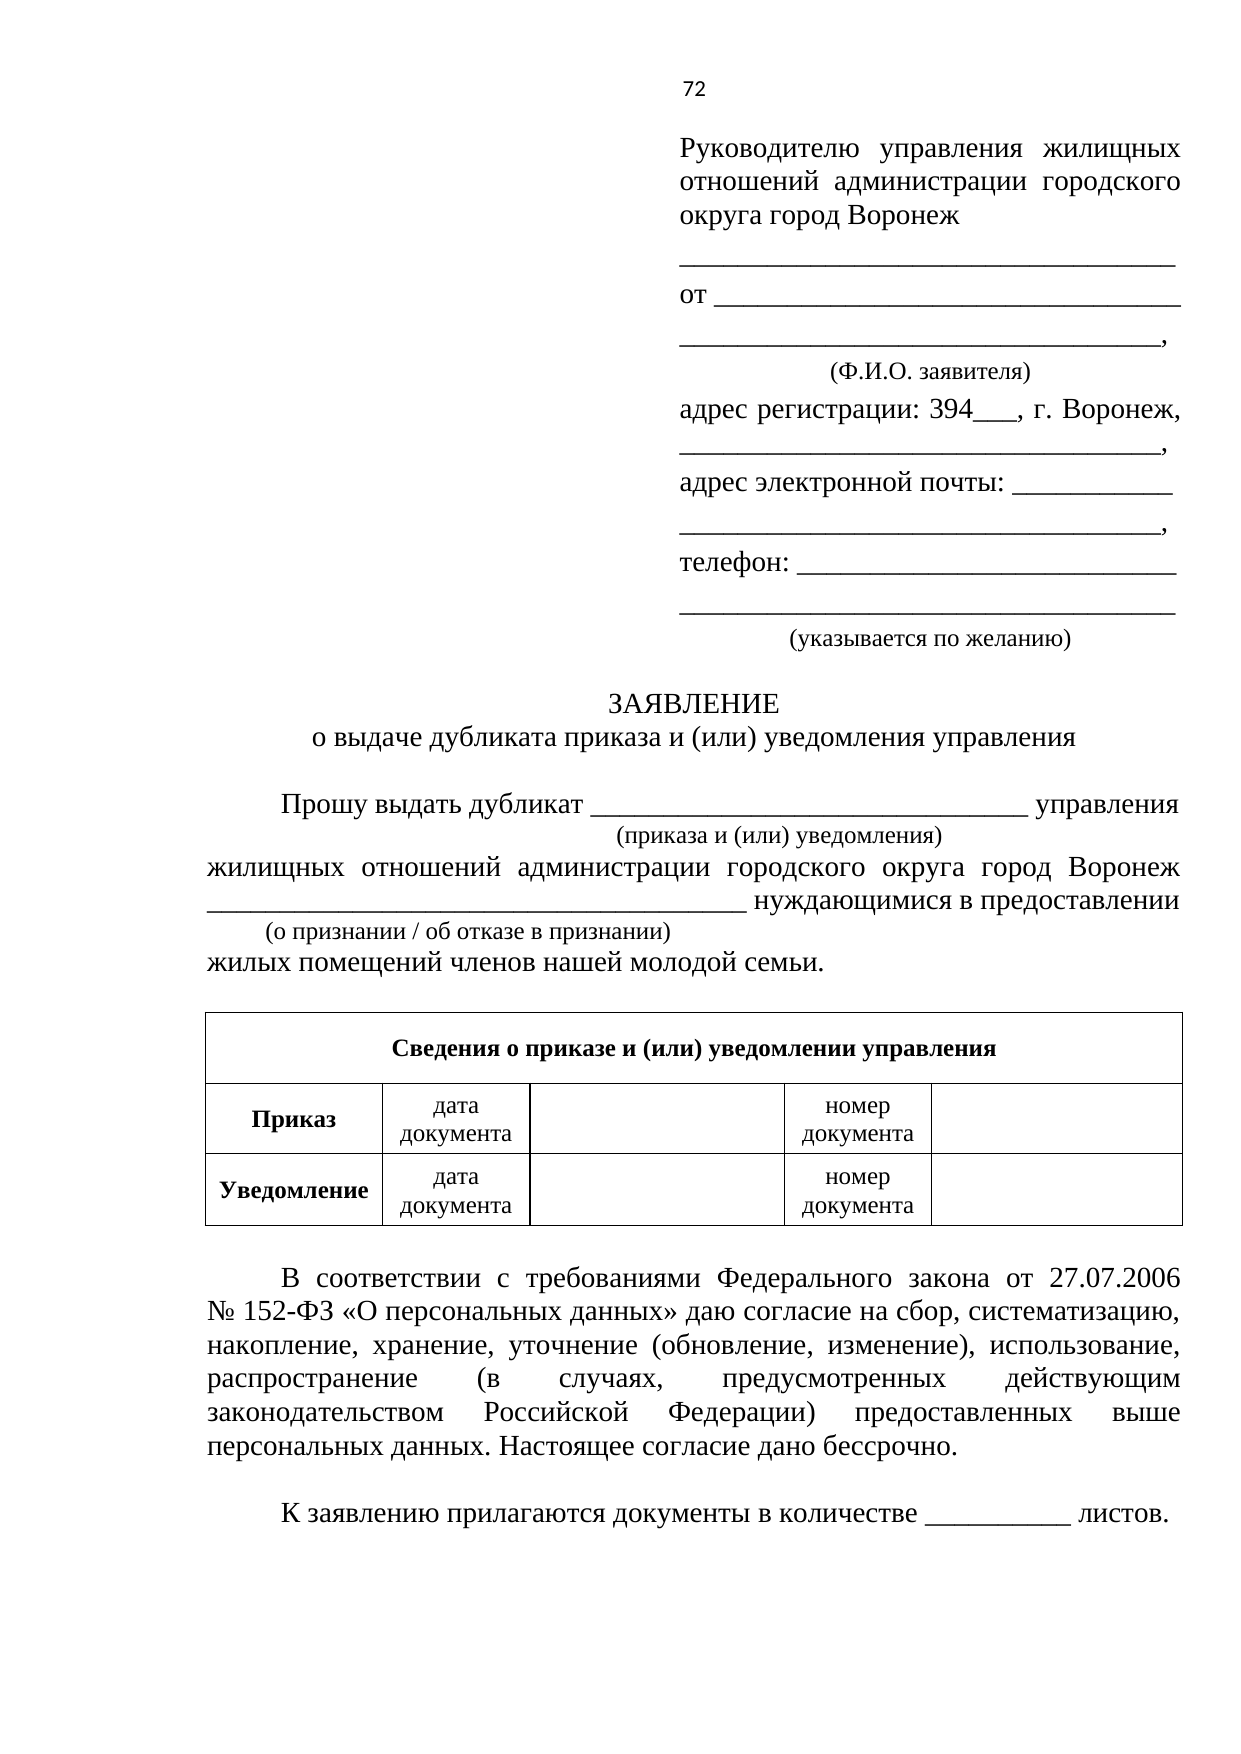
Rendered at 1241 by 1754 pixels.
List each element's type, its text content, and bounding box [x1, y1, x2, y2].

table_header Сведения о приказе и (или) уведомлении управления [206, 1013, 1182, 1082]
table_cell [531, 1154, 784, 1225]
text _________________________________, [679, 316, 1181, 350]
text (о признании / об отказе в признании) [207, 916, 1181, 944]
text жилых помещений членов нашей молодой семьи. [207, 944, 1181, 978]
text (указывается по желанию) [679, 623, 1181, 652]
text Руководителю управления жилищных отношений администрации городского округа город Воронеж [679, 130, 1181, 230]
text адрес регистрации: 394___, г. Воронеж, _________________________________, [679, 391, 1181, 458]
text о выдаче дубликата приказа и (или) уведомления управления [207, 719, 1181, 753]
table_cell номер документа [785, 1154, 931, 1225]
text (приказа и (или) уведомления) [207, 820, 1181, 849]
text ЗАЯВЛЕНИЕ [207, 686, 1181, 719]
text К заявлению прилагаются документы в количестве __________ листов. [207, 1495, 1181, 1528]
text _________________________________, [679, 504, 1181, 538]
table_cell [932, 1154, 1182, 1225]
text (Ф.И.О. заявителя) [679, 356, 1181, 385]
text жилищных отношений администрации городского округа город Воронеж _____________________________________ нуждающимися в предоставлении [207, 849, 1181, 916]
text телефон: __________________________ [679, 544, 1181, 577]
table_cell [531, 1084, 784, 1153]
text В соответствии с требованиями Федерального закона от 27.07.2006 № 152-ФЗ «О персональных данных» даю согласие на сбор, систематизацию, накопление, хранение, уточнение (обновление, изменение), использование, распространение (в случаях, предусмотренных действующим законодательством Российской Федерации) предоставленных выше персональных данных. Настоящее согласие дано бессрочно. [207, 1260, 1181, 1461]
text __________________________________ [679, 584, 1181, 617]
table_cell дата документа [383, 1084, 529, 1153]
text __________________________________ [679, 237, 1181, 270]
table_cell Уведомление [206, 1154, 382, 1225]
text от ________________________________ [679, 276, 1181, 310]
table_cell номер документа [785, 1084, 931, 1153]
table_cell [932, 1084, 1182, 1153]
text Прошу выдать дубликат ______________________________ управления [207, 786, 1181, 820]
table_cell Приказ [206, 1084, 382, 1153]
table_cell дата документа [383, 1154, 529, 1225]
text адрес электронной почты: ___________ [679, 464, 1181, 498]
